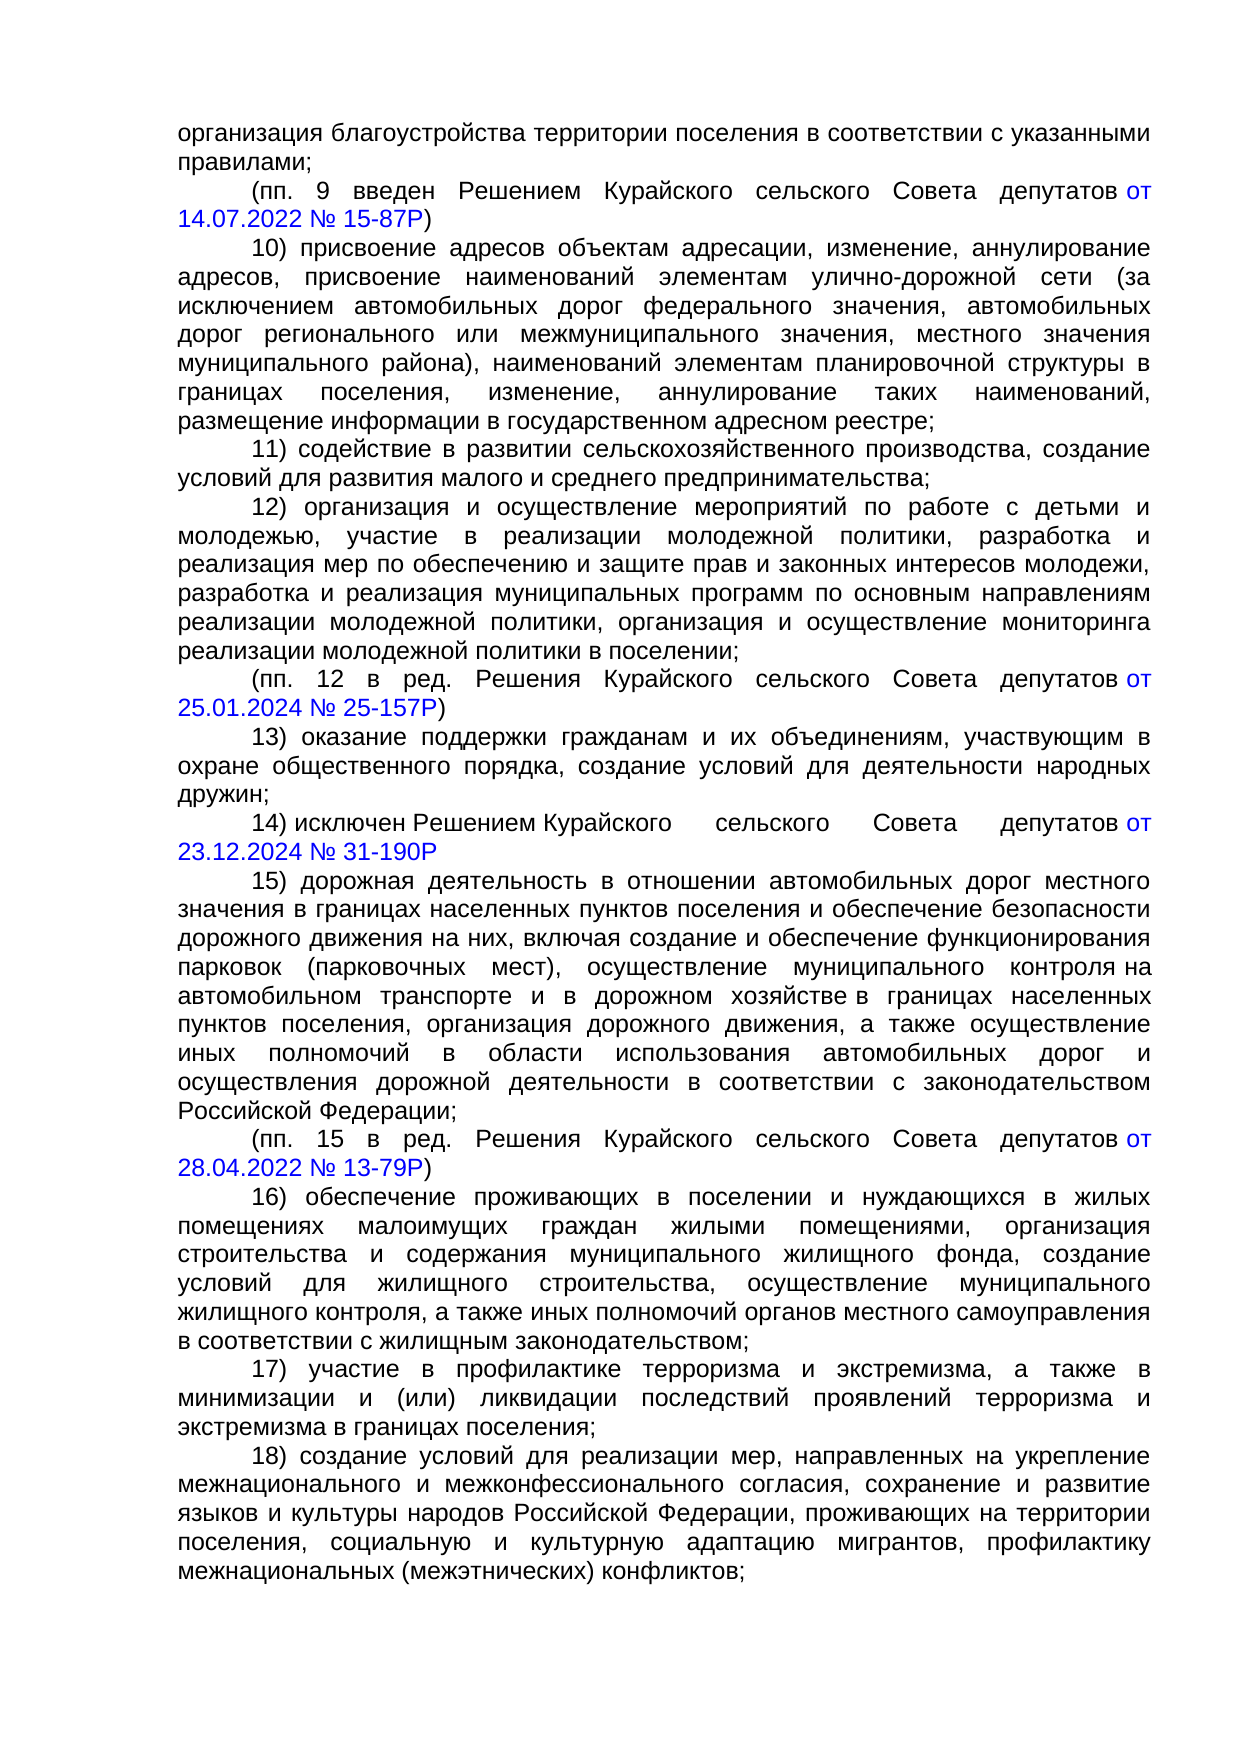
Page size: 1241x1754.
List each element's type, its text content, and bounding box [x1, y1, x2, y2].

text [177, 118, 1152, 176]
text (пп. 15 в ред. Решения Курайского сельского Совета депутатов от 28.04.2022 № 13-79Р) [177, 1124, 1152, 1182]
text 15) дорожная деятельность в отношении автомобильных дорог местного значения в границах населенных пунктов поселения и обеспечение безопасности дорожного движения на них, включая создание и обеспечение функционирования парковок (парковочных мест), осуществление муниципального контроля на автомобильном транспорте и в дорожном хозяйстве в границах населенных пунктов поселения, организация дорожного движения, а также осуществление иных полномочий в области использования автомобильных дорог и осуществления дорожной деятельности в соответствии с законодательством Российской Федерации; [177, 866, 1152, 1124]
text 14) исключен Решением Курайского сельского Совета депутатов от 23.12.2024 № 31-190Р [177, 808, 1152, 866]
text (пп. 12 в ред. Решения Курайского сельского Совета депутатов от 25.01.2024 № 25-157Р) [177, 664, 1152, 722]
text 10) присвоение адресов объектам адресации, изменение, аннулирование адресов, присвоение наименований элементам улично-дорожной сети (за исключением автомобильных дорог федерального значения, автомобильных дорог регионального или межмуниципального значения, местного значения муниципального района), наименований элементам планировочной структуры в границах поселения, изменение, аннулирование таких наименований, размещение информации в государственном адресном реестре; [177, 233, 1152, 434]
text 18) создание условий для реализации мер, направленных на укрепление межнационального и межконфессионального согласия, сохранение и развитие языков и культуры народов Российской Федерации, проживающих на территории поселения, социальную и культурную адаптацию мигрантов, профилактику межнациональных (межэтнических) конфликтов; [177, 1441, 1152, 1584]
text 12) организация и осуществление мероприятий по работе с детьми и молодежью, участие в реализации молодежной политики, разработка и реализация мер по обеспечению и защите прав и законных интересов молодежи, разработка и реализация муниципальных программ по основным направлениям реализации молодежной политики, организация и осуществление мониторинга реализации молодежной политики в поселении; [177, 492, 1152, 664]
text 17) участие в профилактике терроризма и экстремизма, а также в минимизации и (или) ликвидации последствий проявлений терроризма и экстремизма в границах поселения; [177, 1354, 1152, 1441]
text 16) обеспечение проживающих в поселении и нуждающихся в жилых помещениях малоимущих граждан жилыми помещениями, организация строительства и содержания муниципального жилищного фонда, создание условий для жилищного строительства, осуществление муниципального жилищного контроля, а также иных полномочий органов местного самоуправления в соответствии с жилищным законодательством; [177, 1182, 1152, 1354]
text 13) оказание поддержки гражданам и их объединениям, участвующим в охране общественного порядка, создание условий для деятельности народных дружин; [177, 722, 1152, 808]
text 11) содействие в развитии сельскохозяйственного производства, создание условий для развития малого и среднего предпринимательства; [177, 434, 1152, 492]
text (пп. 9 введен Решением Курайского сельского Совета депутатов от 14.07.2022 № 15-87Р) [177, 176, 1152, 233]
